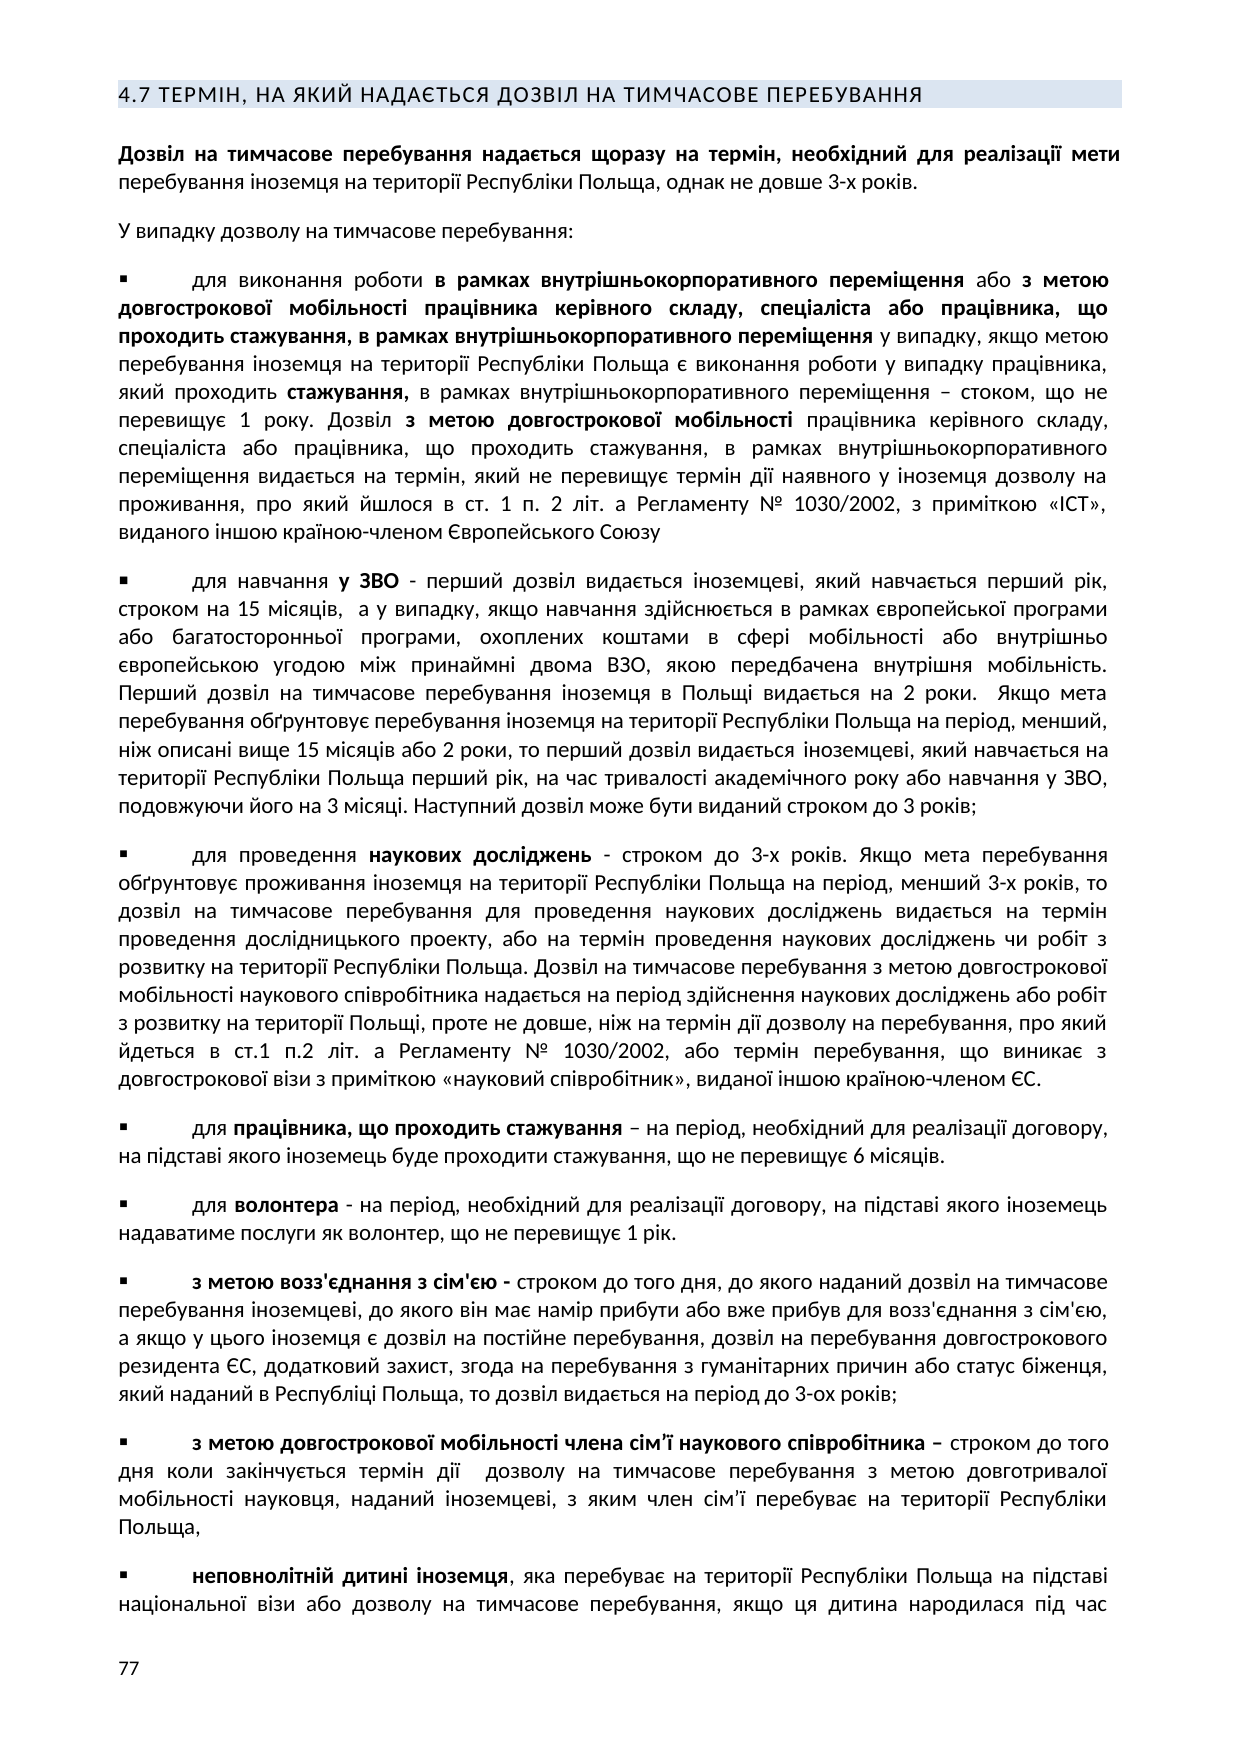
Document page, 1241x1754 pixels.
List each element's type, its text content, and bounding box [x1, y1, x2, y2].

list для волонтера - на період, необхідний для реалізації договору, на підставі якого іноземець надаватиме послуги як волонтер, що не перевищує 1 рік. [118, 1190, 1109, 1246]
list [118, 1561, 1109, 1617]
list з метою довгострокової мобільності члена сім’ї наукового співробітника – строком до того дня коли закінчується термін дії дозволу на тимчасове перебування з метою довготривалої мобільності науковця, наданий іноземцеві, з яким член сім’ї перебуває на території Республіки Польща, [118, 1428, 1109, 1540]
list для навчання у ЗВО - перший дозвіл видається іноземцеві, який навчається перший рік, строком на 15 місяців, а у випадку, якщо навчання здійснюється в рамках європейської програми або багатосторонньої програми, охоплених коштами в сфері мобільності або внутрішньо європейською угодою між принаймні двома ВЗО, якою передбачена внутрішня мобільність. Перший дозвіл на тимчасове перебування іноземця в Польщі видається на 2 роки. Якщо мета перебування обґрунтовує перебування іноземця на території Республіки Польща на період, менший, ніж описані вище 15 місяців або 2 роки, то перший дозвіл видається іноземцеві, який навчається на території Республіки Польща перший рік, на час тривалості академічного року або навчання у ЗВО, подовжуючи його на 3 місяці. Наступний дозвіл може бути виданий строком до 3 років; [118, 566, 1109, 819]
subtitle 4.7 ТЕРМІН, НА ЯКИЙ НАДАЄТЬСЯ ДОЗВІЛ НА ТИМЧАСОВЕ ПЕРЕБУВАННЯ [118, 80, 1122, 108]
list для працівника, що проходить стажування – на період, необхідний для реалізації договору, на підставі якого іноземець буде проходити стажування, що не перевищує 6 місяців. [118, 1113, 1109, 1169]
text У випадку дозволу на тимчасове перебування: [118, 216, 1122, 244]
list для проведення наукових досліджень - строком до 3-х років. Якщо мета перебування обґрунтовує проживання іноземця на території Республіки Польща на період, менший 3-х років, то дозвіл на тимчасове перебування для проведення наукових досліджень видається на термін проведення дослідницького проекту, або на термін проведення наукових досліджень чи робіт з розвитку на території Республіки Польща. Дозвіл на тимчасове перебування з метою довгострокової мобільності наукового співробітника надається на період здійснення наукових досліджень або робіт з розвитку на території Польщі, проте не довше, ніж на термін дії дозволу на перебування, про який йдеться в ст.1 п.2 літ. а Регламенту № 1030/2002, або термін перебування, що виникає з довгострокової візи з приміткою «науковий співробітник», виданої іншою країною-членом ЄС. [118, 840, 1109, 1092]
list для виконання роботи в рамках внутрішньокорпоративного переміщення або з метою довгострокової мобільності працівника керівного складу, спеціаліста або працівника, що проходить стажування, в рамках внутрішньокорпоративного переміщення у випадку, якщо метою перебування іноземця на території Республіки Польща є виконання роботи у випадку працівника, який проходить стажування, в рамках внутрішньокорпоративного переміщення – стоком, що не перевищує 1 року. Дозвіл з метою довгострокової мобільності працівника керівного складу, спеціаліста або працівника, що проходить стажування, в рамках внутрішньокорпоративного переміщення видається на термін, який не перевищує термін дії наявного у іноземця дозволу на проживання, про який йшлося в ст. 1 п. 2 літ. а Регламенту № 1030/2002, з приміткою «ICT», виданого іншою країною-членом Європейського Союзу [118, 265, 1109, 545]
text Дозвіл на тимчасове перебування надається щоразу на термін, необхідний для реалізації мети перебування іноземця на території Республіки Польща, однак не довше 3-х років. [118, 139, 1122, 195]
list з метою возз'єднання з сім'єю - строком до того дня, до якого наданий дозвіл на тимчасове перебування іноземцеві, до якого він має намір прибути або вже прибув для возз'єднання з сім'єю, а якщо у цього іноземця є дозвіл на постійне перебування, дозвіл на перебування довгострокового резидента ЄС, додатковий захист, згода на перебування з гуманітарних причин або статус біженця, який наданий в Республіці Польща, то дозвіл видається на період до 3-ох років; [118, 1267, 1109, 1407]
